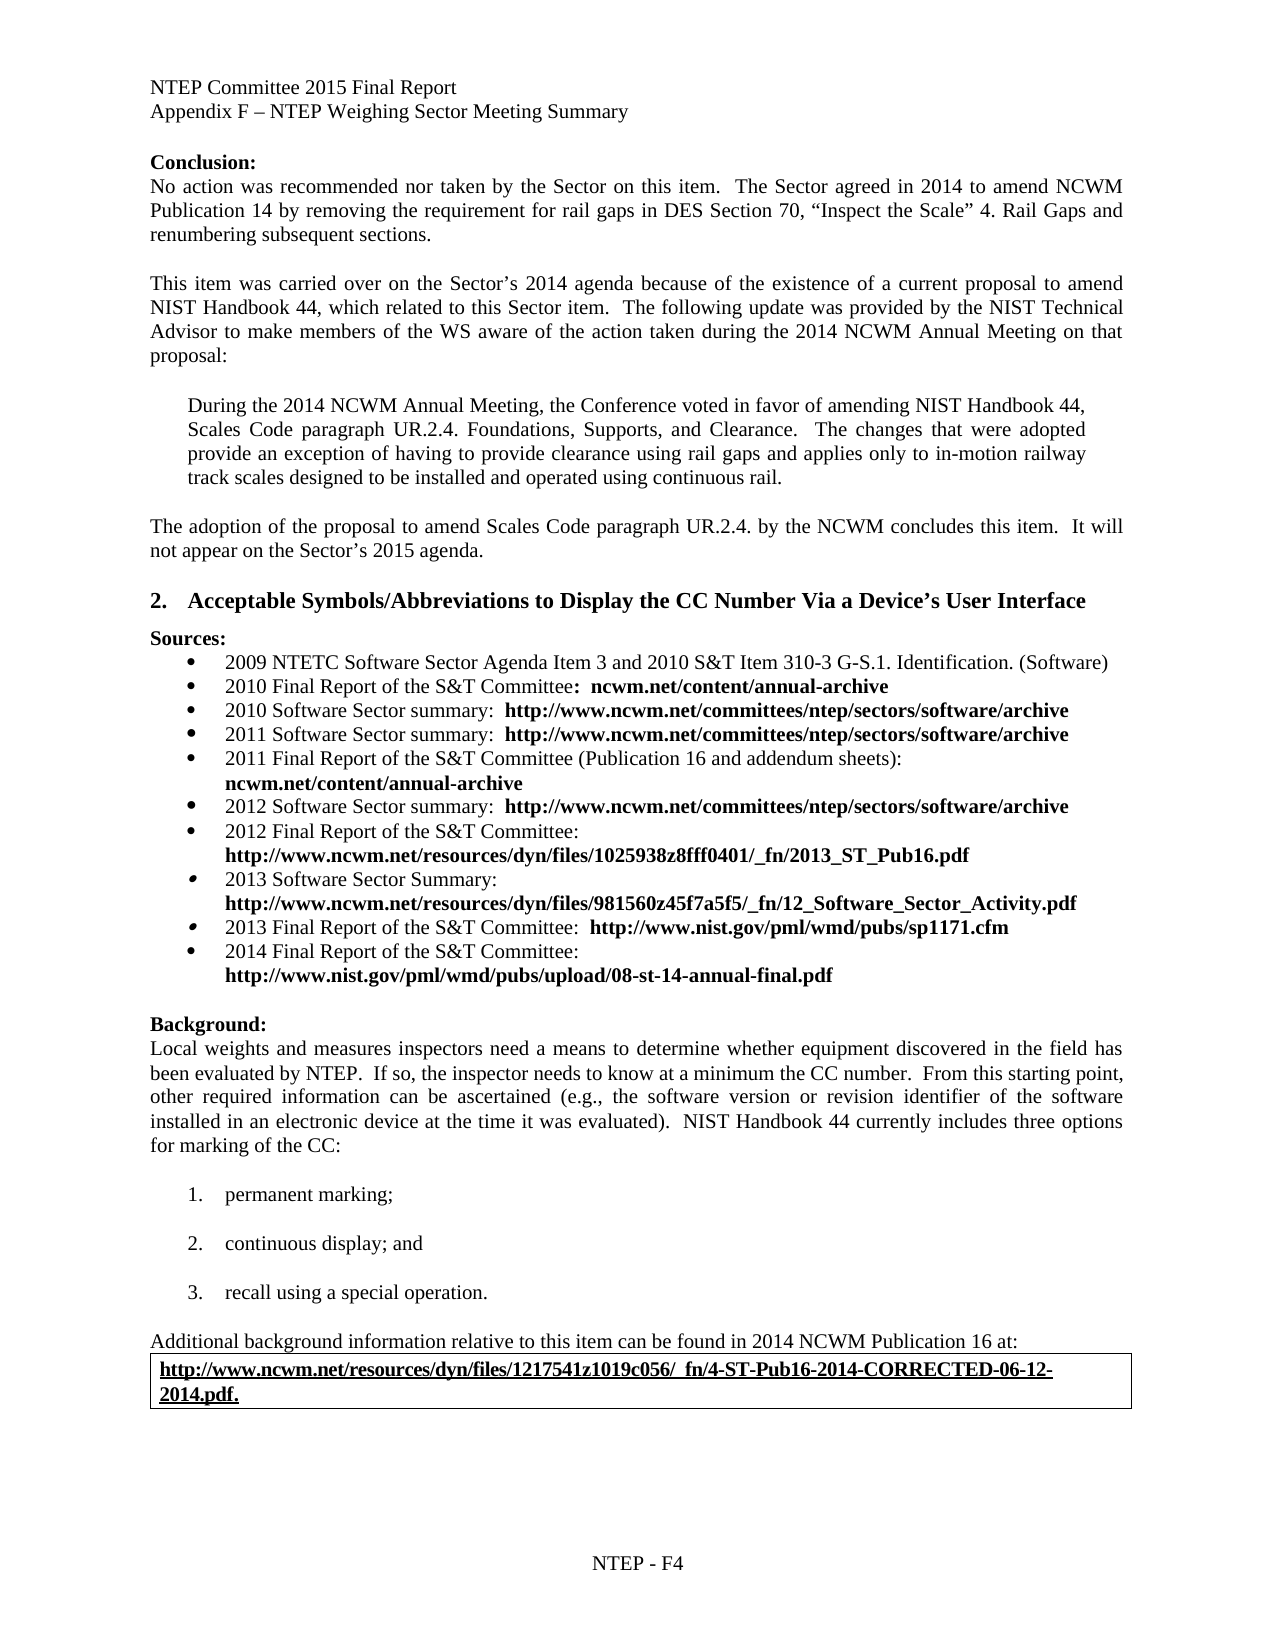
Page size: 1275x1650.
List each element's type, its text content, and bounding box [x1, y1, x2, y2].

list 2010 Software Sector summary: http://www.ncwm.net/committees/ntep/sectors/software/archive [187, 698, 1125, 722]
list 2012 Software Sector summary: http://www.ncwm.net/committees/ntep/sectors/software/archive [187, 794, 1125, 819]
list permanent marking; [187, 1182, 1125, 1206]
text This item was carried over on the Sector’s 2014 agenda because of the existence of a current proposal to amend NIST Handbook 44, which related to this Sector item. The following update was provided by the NIST Technical Advisor to make members of the WS aware of the action taken during the 2014 NCWM Annual Meeting on that proposal: [150, 271, 1125, 367]
text Additional background information relative to this item can be found in 2014 NCWM Publication 16 at: [150, 1329, 1125, 1353]
text http://www.ncwm.net/resources/dyn/files/1217541z1019c056/_fn/4-ST-Pub16-2014-CORRECTED-06-12-2014.pdf. [151, 1354, 1131, 1408]
subtitle Acceptable Symbols/Abbreviations to Display the CC Number Via a Device’s User Interface [150, 587, 1125, 613]
list 2009 NTETC Software Sector Agenda Item 3 and 2010 S&T Item 310-3 G-S.1. Identification. (Software) [187, 650, 1125, 674]
text Conclusion: [150, 150, 1125, 174]
text The adoption of the proposal to amend Scales Code paragraph UR.2.4. by the NCWM concludes this item. It will not appear on the Sector’s 2015 agenda. [150, 514, 1125, 562]
list http://www.nist.gov/pml/wmd/pubs/upload/08-st-14-annual-final.pdf [225, 963, 1125, 987]
subtitle Sources: [150, 626, 1125, 650]
list recall using a special operation. [187, 1280, 1125, 1304]
list 2013 Final Report of the S&T Committee: http://www.nist.gov/pml/wmd/pubs/sp1171.cfm [187, 915, 1125, 939]
text During the 2014 NCWM Annual Meeting, the Conference voted in favor of amending NIST Handbook 44, Scales Code paragraph UR.2.4. Foundations, Supports, and Clearance. The changes that were adopted provide an exception of having to provide clearance using rail gaps and applies only to in-motion railway track scales designed to be installed and operated using continuous rail. [187, 392, 1087, 489]
list 2014 Final Report of the S&T Committee: [187, 939, 1125, 963]
text No action was recommended nor taken by the Sector on this item. The Sector agreed in 2014 to amend NCWM Publication 14 by removing the requirement for rail gaps in DES Section 70, “Inspect the Scale” 4. Rail Gaps and renumbering subsequent sections. [150, 174, 1125, 246]
subtitle Background: [150, 1012, 1125, 1036]
text Local weights and measures inspectors need a means to determine whether equipment discovered in the field has been evaluated by NTEP. If so, the inspector needs to know at a minimum the CC number. From this starting point, other required information can be ascertained (e.g., the software version or revision identifier of the software installed in an electronic device at the time it was evaluated). NIST Handbook 44 currently includes three options for marking of the CC: [150, 1036, 1125, 1157]
list 2011 Software Sector summary: http://www.ncwm.net/committees/ntep/sectors/software/archive [187, 722, 1125, 746]
list 2012 Final Report of the S&T Committee: http://www.ncwm.net/resources/dyn/files/1025938z8fff0401/_fn/2013_ST_Pub16.pdf [187, 819, 1125, 867]
list 2011 Final Report of the S&T Committee (Publication 16 and addendum sheets): [187, 746, 1125, 770]
list 2010 Final Report of the S&T Committee: ncwm.net/content/annual-archive [187, 674, 1125, 698]
list ncwm.net/content/annual-archive [225, 770, 1125, 794]
list 2013 Software Sector Summary: http://www.ncwm.net/resources/dyn/files/981560z45f7a5f5/_fn/12_Software_Sector_Activity.pdf [187, 867, 1125, 915]
list continuous display; and [187, 1231, 1125, 1255]
